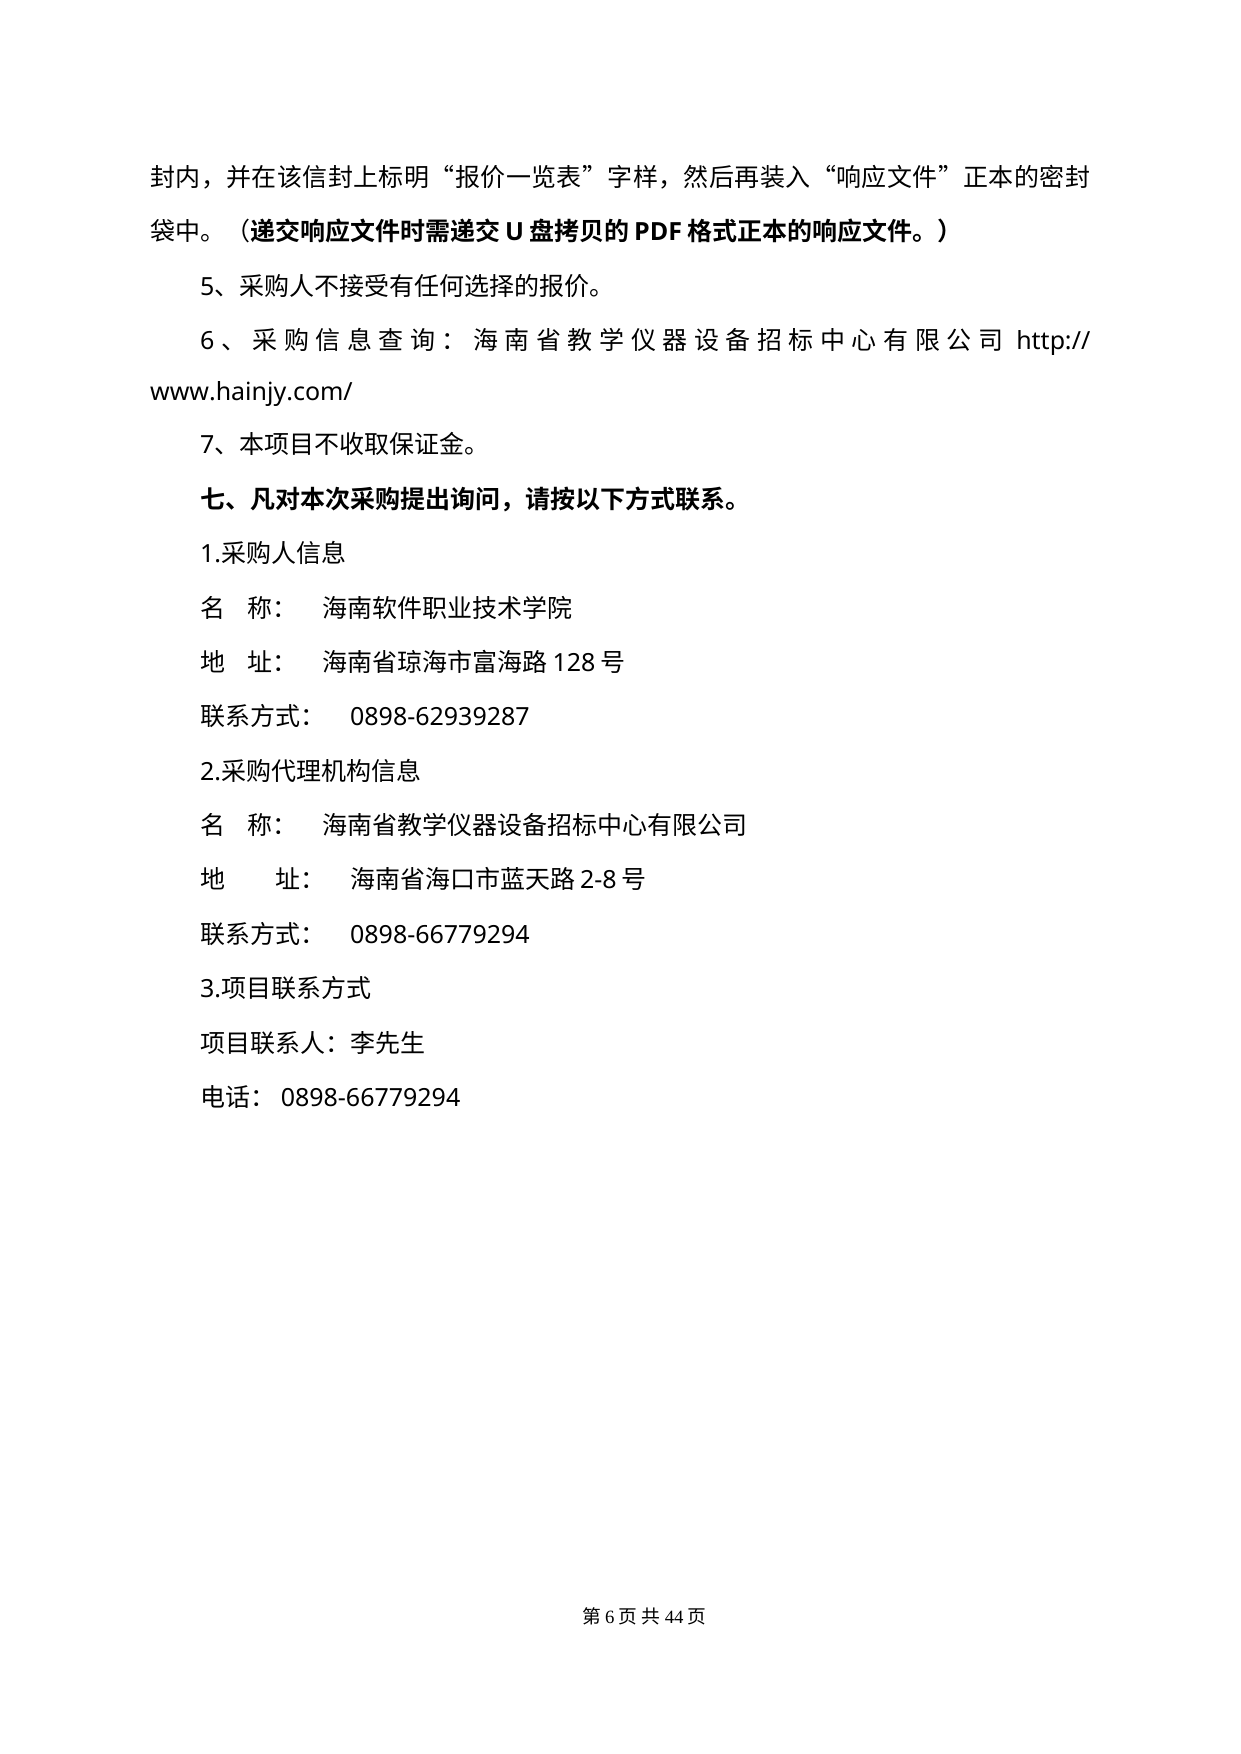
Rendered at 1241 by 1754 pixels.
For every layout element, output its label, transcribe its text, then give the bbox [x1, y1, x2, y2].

text 7、本项目不收取保证金。 [150, 425, 1090, 461]
text 2.采购代理机构信息 [150, 751, 1090, 787]
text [150, 157, 1090, 248]
text 七、凡对本次采购提出询问，请按以下方式联系。 [150, 479, 1090, 516]
text 地 址： 海南省琼海市富海路128号 [150, 642, 1090, 679]
text 名 称： 海南软件职业技术学院 [150, 588, 1090, 624]
text 电话： 0898-66779294 [150, 1077, 1090, 1114]
text 5、采购人不接受有任何选择的报价。 [150, 266, 1090, 302]
text 1.采购人信息 [150, 534, 1090, 570]
text 项目联系人：李先生 [150, 1023, 1090, 1059]
text 地 址： 海南省海口市蓝天路2-8号 [150, 860, 1090, 896]
text 3.项目联系方式 [150, 969, 1090, 1005]
text 名 称： 海南省教学仪器设备招标中心有限公司 [150, 806, 1090, 842]
text 6、采购信息查询：海南省教学仪器设备招标中心有限公司http://www.hainjy.com/ [150, 321, 1090, 408]
text 联系方式： 0898-66779294 [150, 914, 1090, 951]
text 联系方式： 0898-62939287 [150, 697, 1090, 733]
